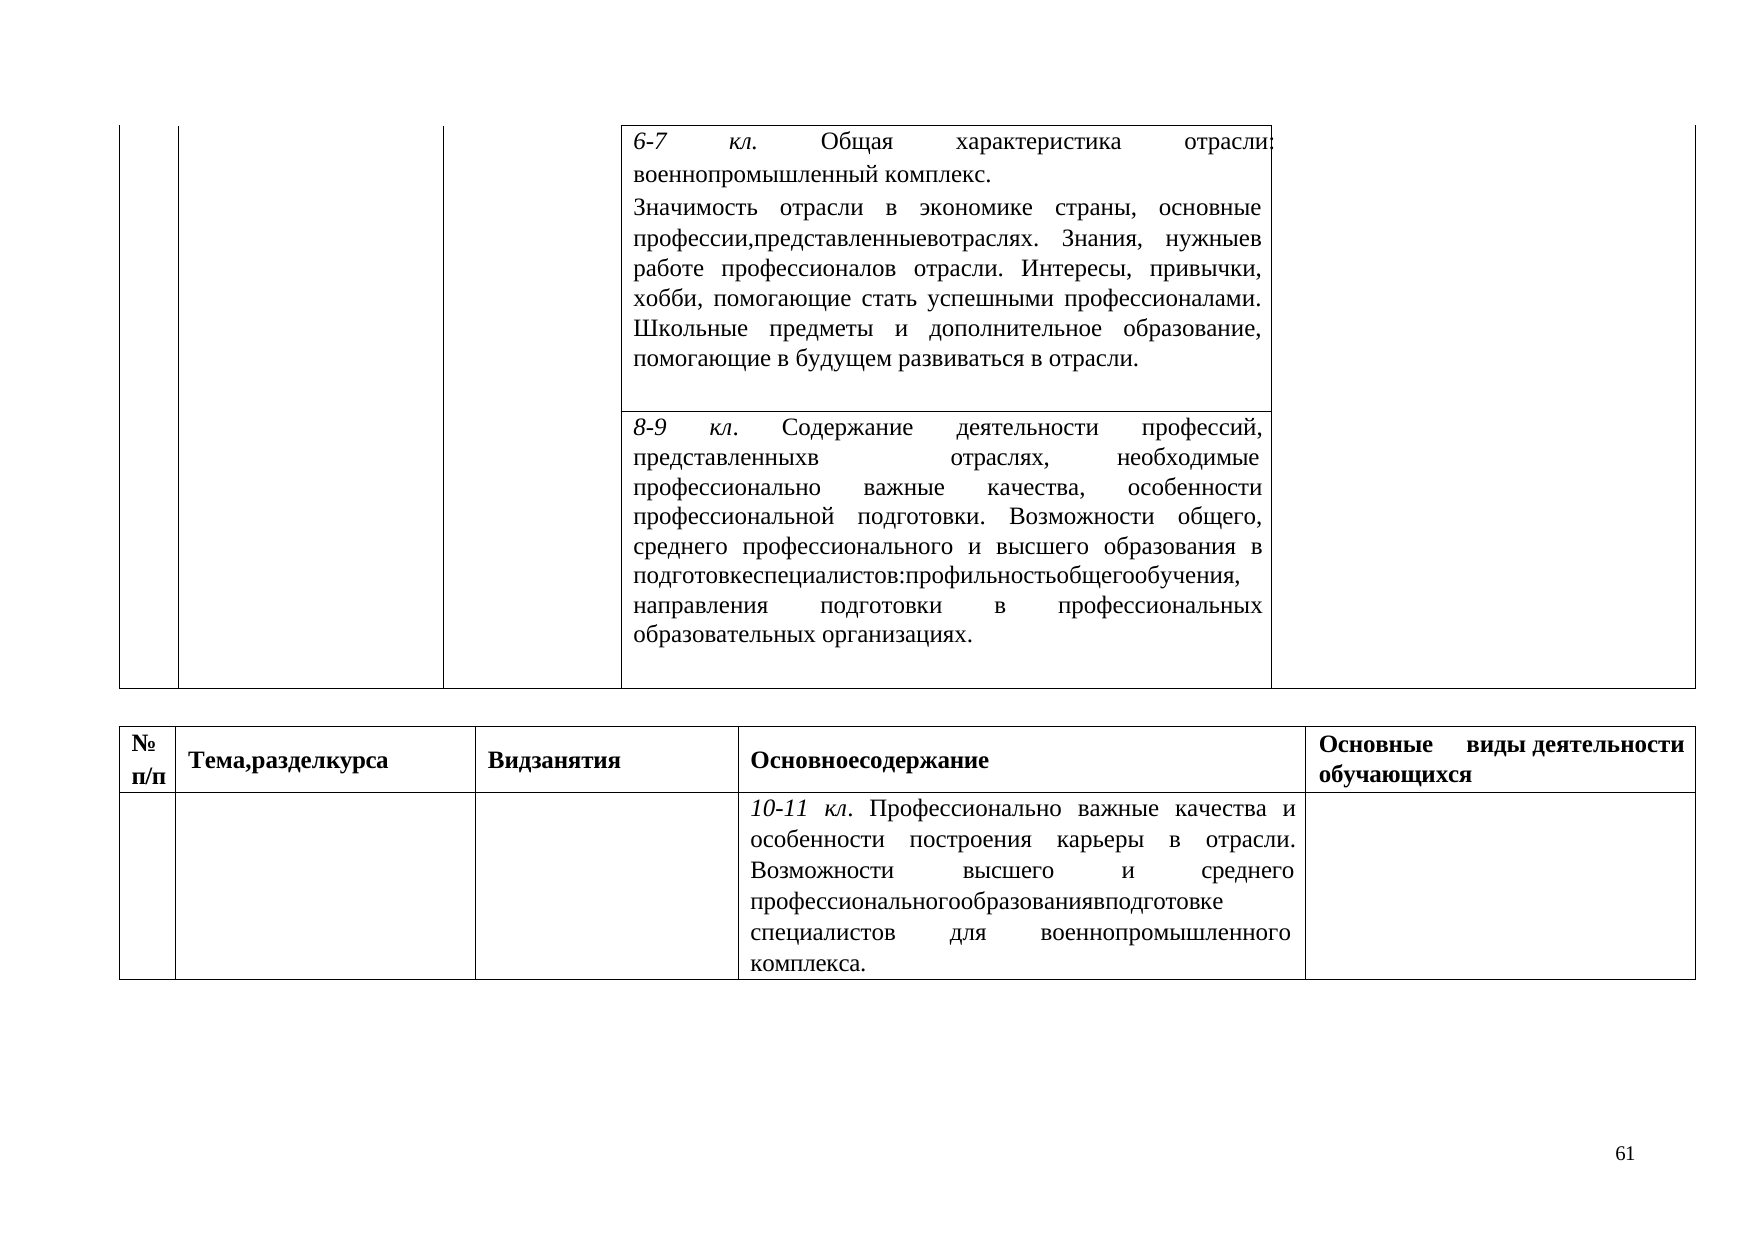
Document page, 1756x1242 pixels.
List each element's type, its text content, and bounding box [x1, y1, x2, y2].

table_header Тема,разделкурса [176, 727, 475, 792]
table_header [120, 125, 179, 688]
table_cell [176, 793, 475, 979]
table_header [1272, 125, 1695, 688]
table_header № п/п [120, 727, 175, 792]
table_cell 8-9 кл. Содержание деятельности профессий, представленныхв отраслях, необходимые профессионально важные качества, особенности профессиональной подготовки. Возможности общего, среднего профессионального и высшего образования в подготовкеспециалистов:профильностьобщегообучения, направления подготовки в профессиональных образовательных организациях. [622, 412, 1271, 688]
table_cell 10-11 кл. Профессионально важные качества и особенности построения карьеры в отрасли. Возможности высшего и среднего профессиональногообразованиявподготовке специалистов для военнопромышленного комплекса. [739, 793, 1305, 979]
table_cell [476, 793, 738, 979]
table_header 6-7 кл. Общая характеристика отрасли: военнопромышленный комплекс. Значимость отрасли в экономике страны, основные профессии,представленныевотраслях. Знания, нужныев работе профессионалов отрасли. Интересы, привычки, хобби, помогающие стать успешными профессионалами. Школьные предметы и дополнительное образование, помогающие в будущем развиваться в отрасли. [622, 126, 1271, 411]
table_header [444, 125, 621, 688]
table_cell [1306, 793, 1695, 979]
table_header Основные виды деятельности обучающихся [1306, 727, 1695, 792]
table_header Основноесодержание [739, 727, 1305, 792]
table_header [179, 125, 444, 688]
table_cell [120, 793, 175, 979]
table_header Видзанятия [476, 727, 738, 792]
